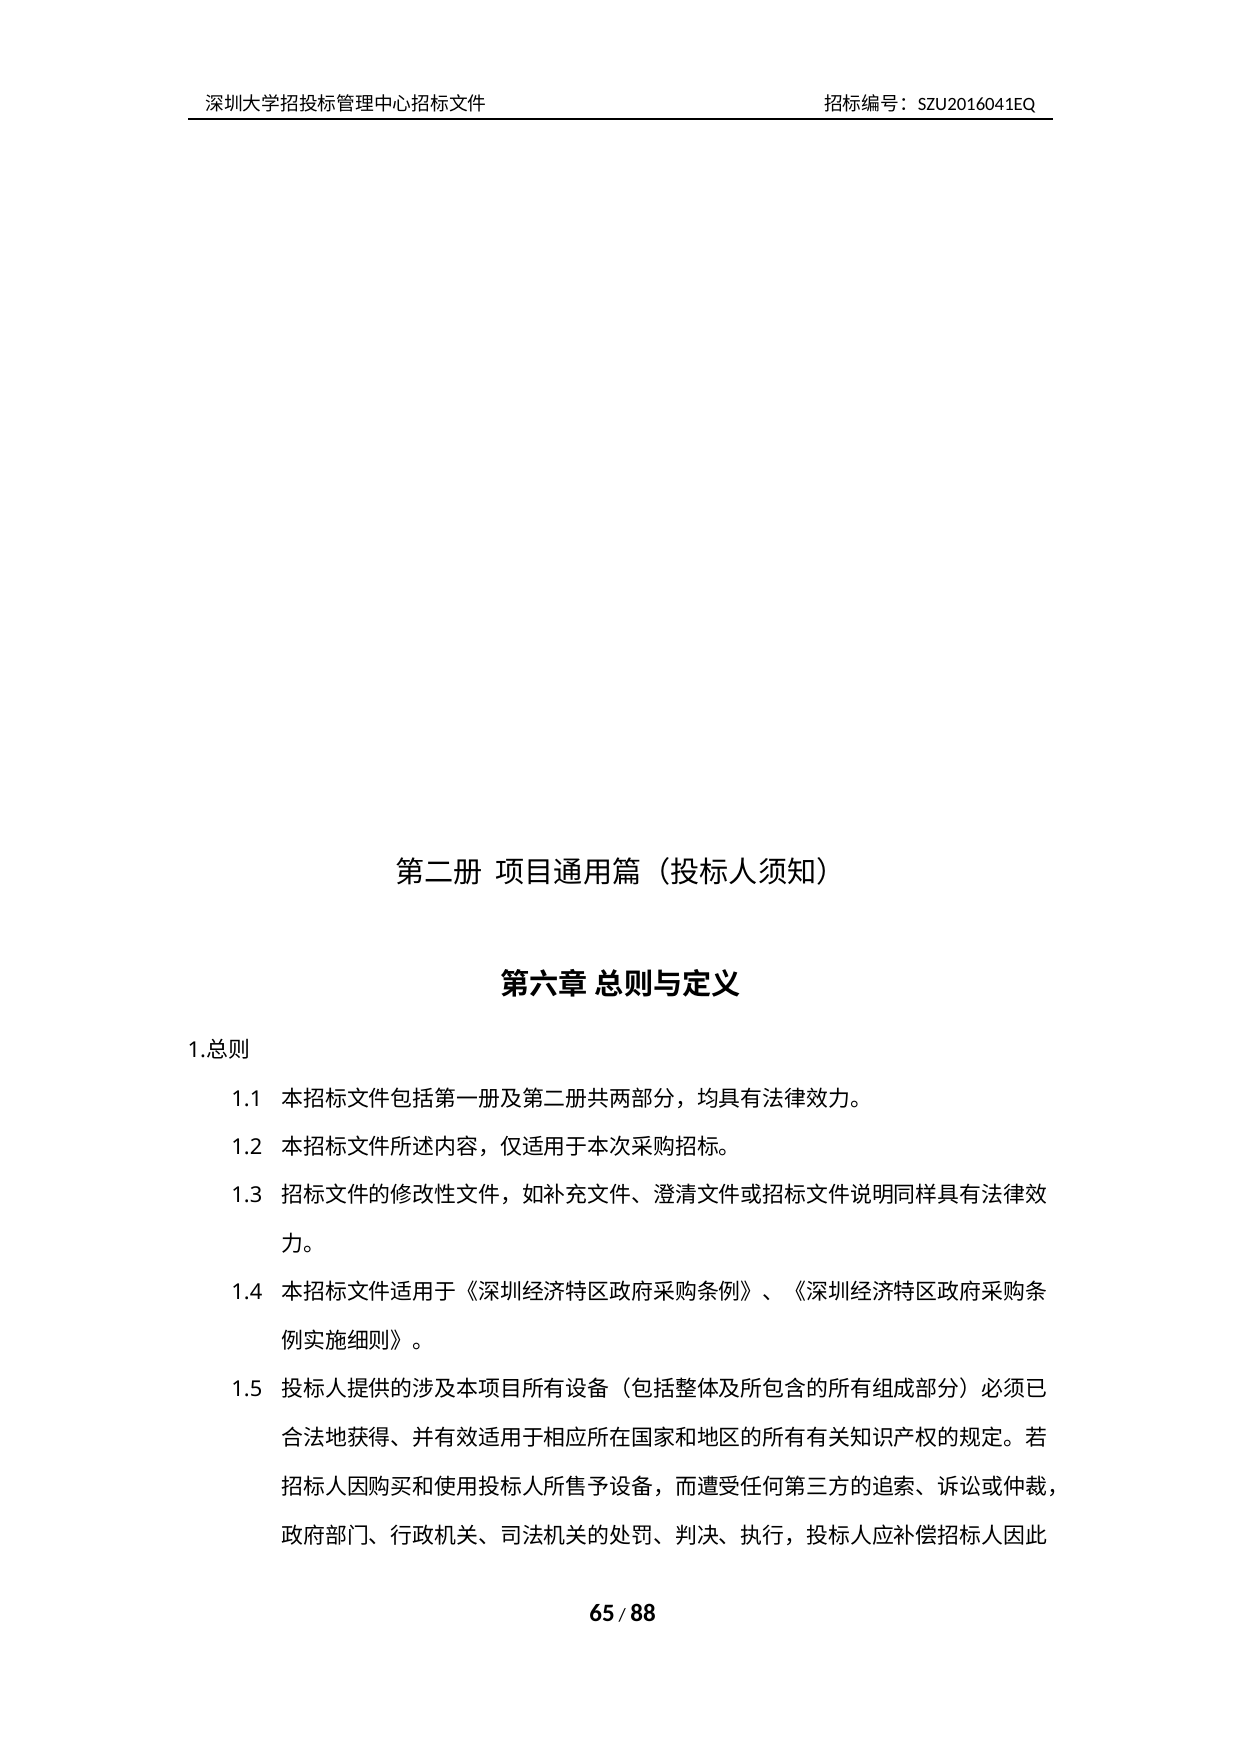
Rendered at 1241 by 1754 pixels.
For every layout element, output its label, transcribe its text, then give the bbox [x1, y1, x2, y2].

text 第二册 项目通用篇（投标人须知） [187, 837, 1053, 902]
subtitle 第六章 总则与定义 [187, 951, 1053, 1016]
list 本招标文件所述内容，仅适用于本次采购招标。 [231, 1128, 1053, 1161]
text 1.总则 [187, 1032, 1053, 1064]
list 本招标文件包括第一册及第二册共两部分，均具有法律效力。 [231, 1080, 1053, 1113]
list 招标文件的修改性文件，如补充文件、澄清文件或招标文件说明同样具有法律效力。 [231, 1177, 1053, 1258]
list 本招标文件适用于《深圳经济特区政府采购条例》、《深圳经济特区政府采购条例实施细则》。 [231, 1274, 1053, 1355]
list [231, 1371, 1053, 1550]
